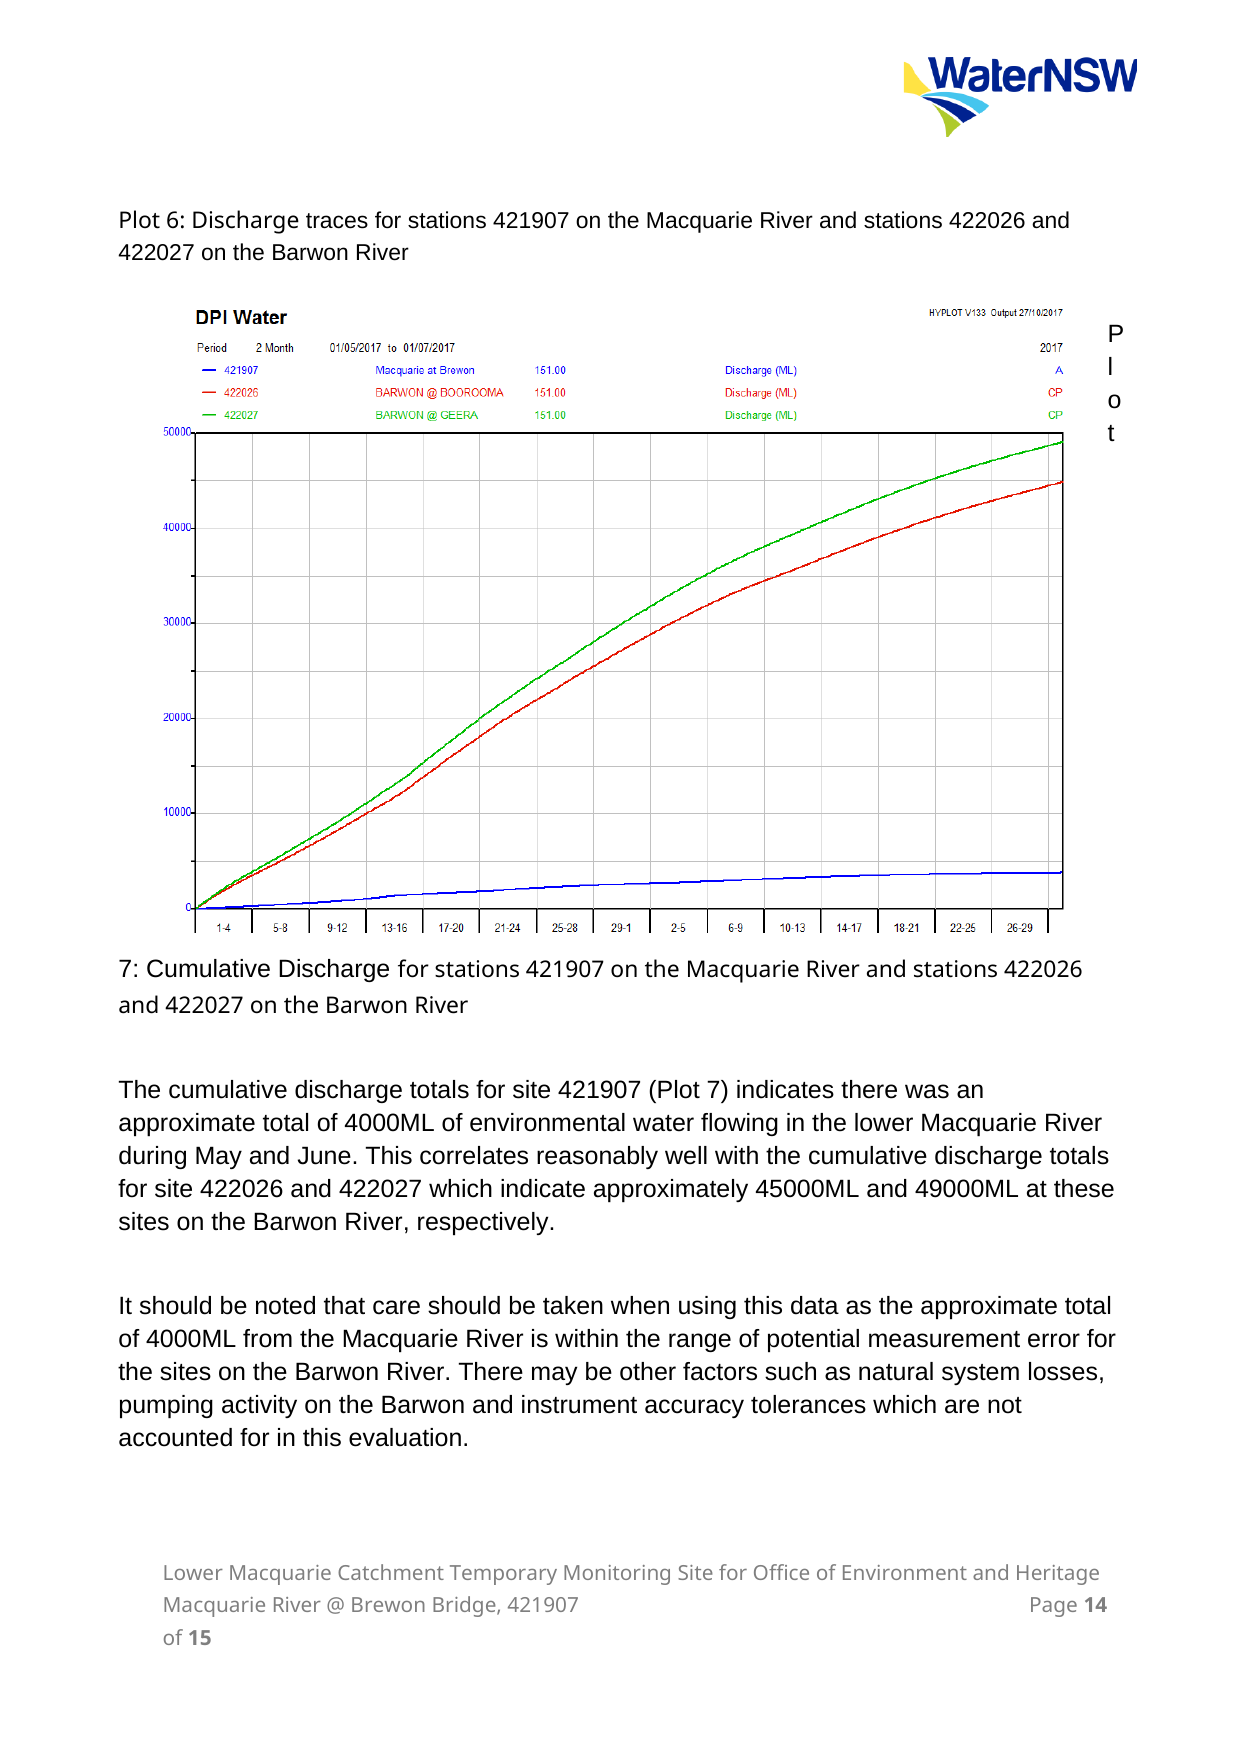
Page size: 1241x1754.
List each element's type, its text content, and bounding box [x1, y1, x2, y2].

text It should be noted that care should be taken when using this data as the approximate total of 4000ML from the Macquarie River is within the range of potential measurement error for the sites on the Barwon River. There may be other factors such as natural system losses, pumping activity on the Barwon and instrument accuracy tolerances which are not accounted for in this evaluation. [118, 1291, 1122, 1452]
text Plot 6: Discharge traces for stations 421907 on the Macquarie River and stations 422026 and 422027 on the Barwon River [118, 204, 1122, 265]
subtitle The cumulative discharge totals for site 421907 (Plot 7) indicates there was an approximate total of 4000ML of environmental water flowing in the lower Macquarie River during May and June. This correlates reasonably well with the cumulative discharge totals for site 422026 and 422027 which indicate approximately 45000ML and 49000ML at these sites on the Barwon River, respectively. [118, 1074, 1122, 1235]
picture [902, 57, 1137, 136]
picture [118, 289, 1089, 953]
